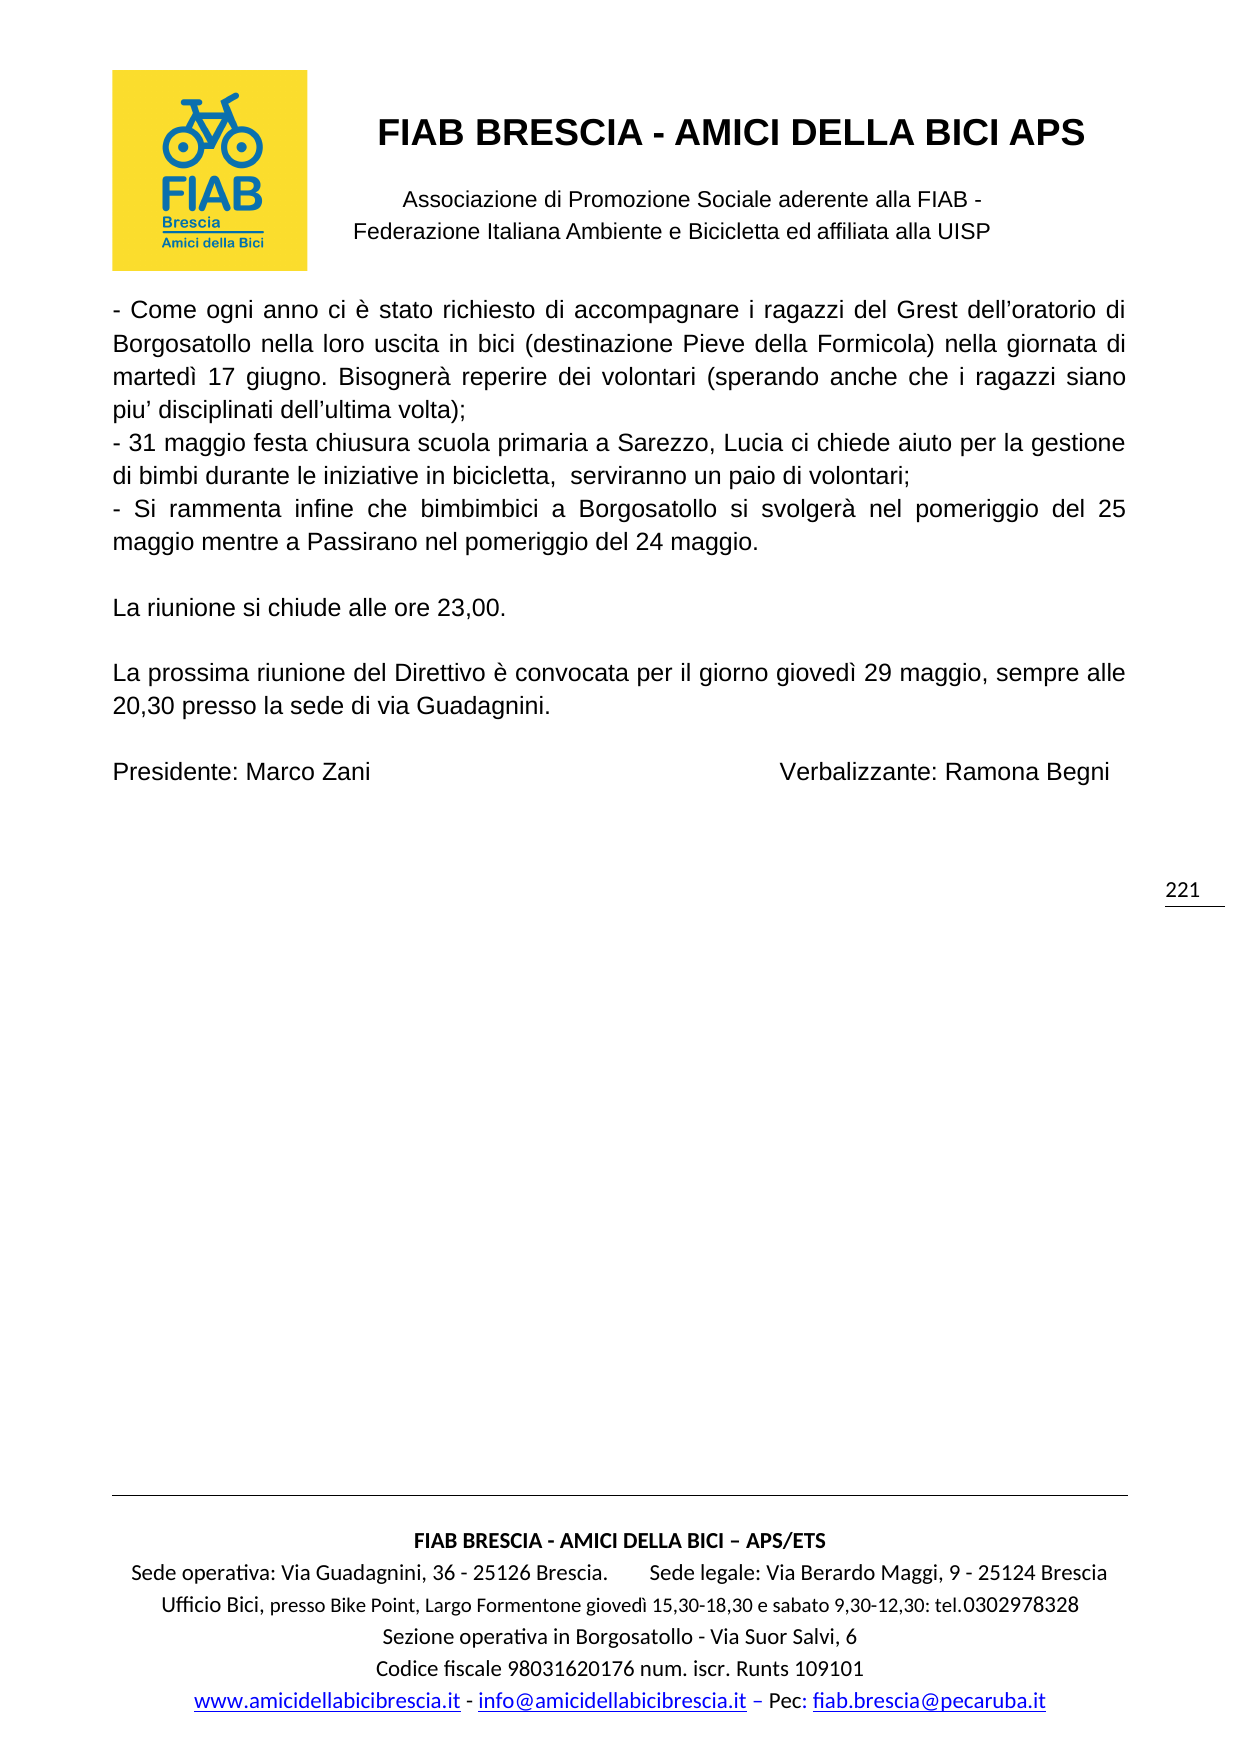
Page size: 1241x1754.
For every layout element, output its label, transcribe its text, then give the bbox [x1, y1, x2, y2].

picture [112, 70, 308, 271]
text La prossima riunione del Direttivo è convocata per il giorno giovedì 29 maggio, sempre alle 20,30 presso la sede di via Guadagnini. [112, 658, 1128, 720]
text La riunione si chiude alle ore 23,00. [112, 593, 1128, 621]
text - Come ogni anno ci è stato richiesto di accompagnare i ragazzi del Grest dell’oratorio di Borgosatollo nella loro uscita in bici (destinazione Pieve della Formicola) nella giornata di martedì 17 giugno. Bisognerà reperire dei volontari (sperando anche che i ragazzi siano piu’ disciplinati dell’ultima volta); [112, 296, 1128, 423]
text - Si rammenta infine che bimbimbici a Borgosatollo si svolgerà nel pomeriggio del 25 maggio mentre a Passirano nel pomeriggio del 24 maggio. [112, 494, 1128, 555]
text - 31 maggio festa chiusura scuola primaria a Sarezzo, Lucia ci chiede aiuto per la gestione di bimbi durante le iniziative in bicicletta, serviranno un paio di volontari; [112, 428, 1128, 489]
text Presidente: Marco Zani Verbalizzante: Ramona Begni [112, 757, 1128, 786]
